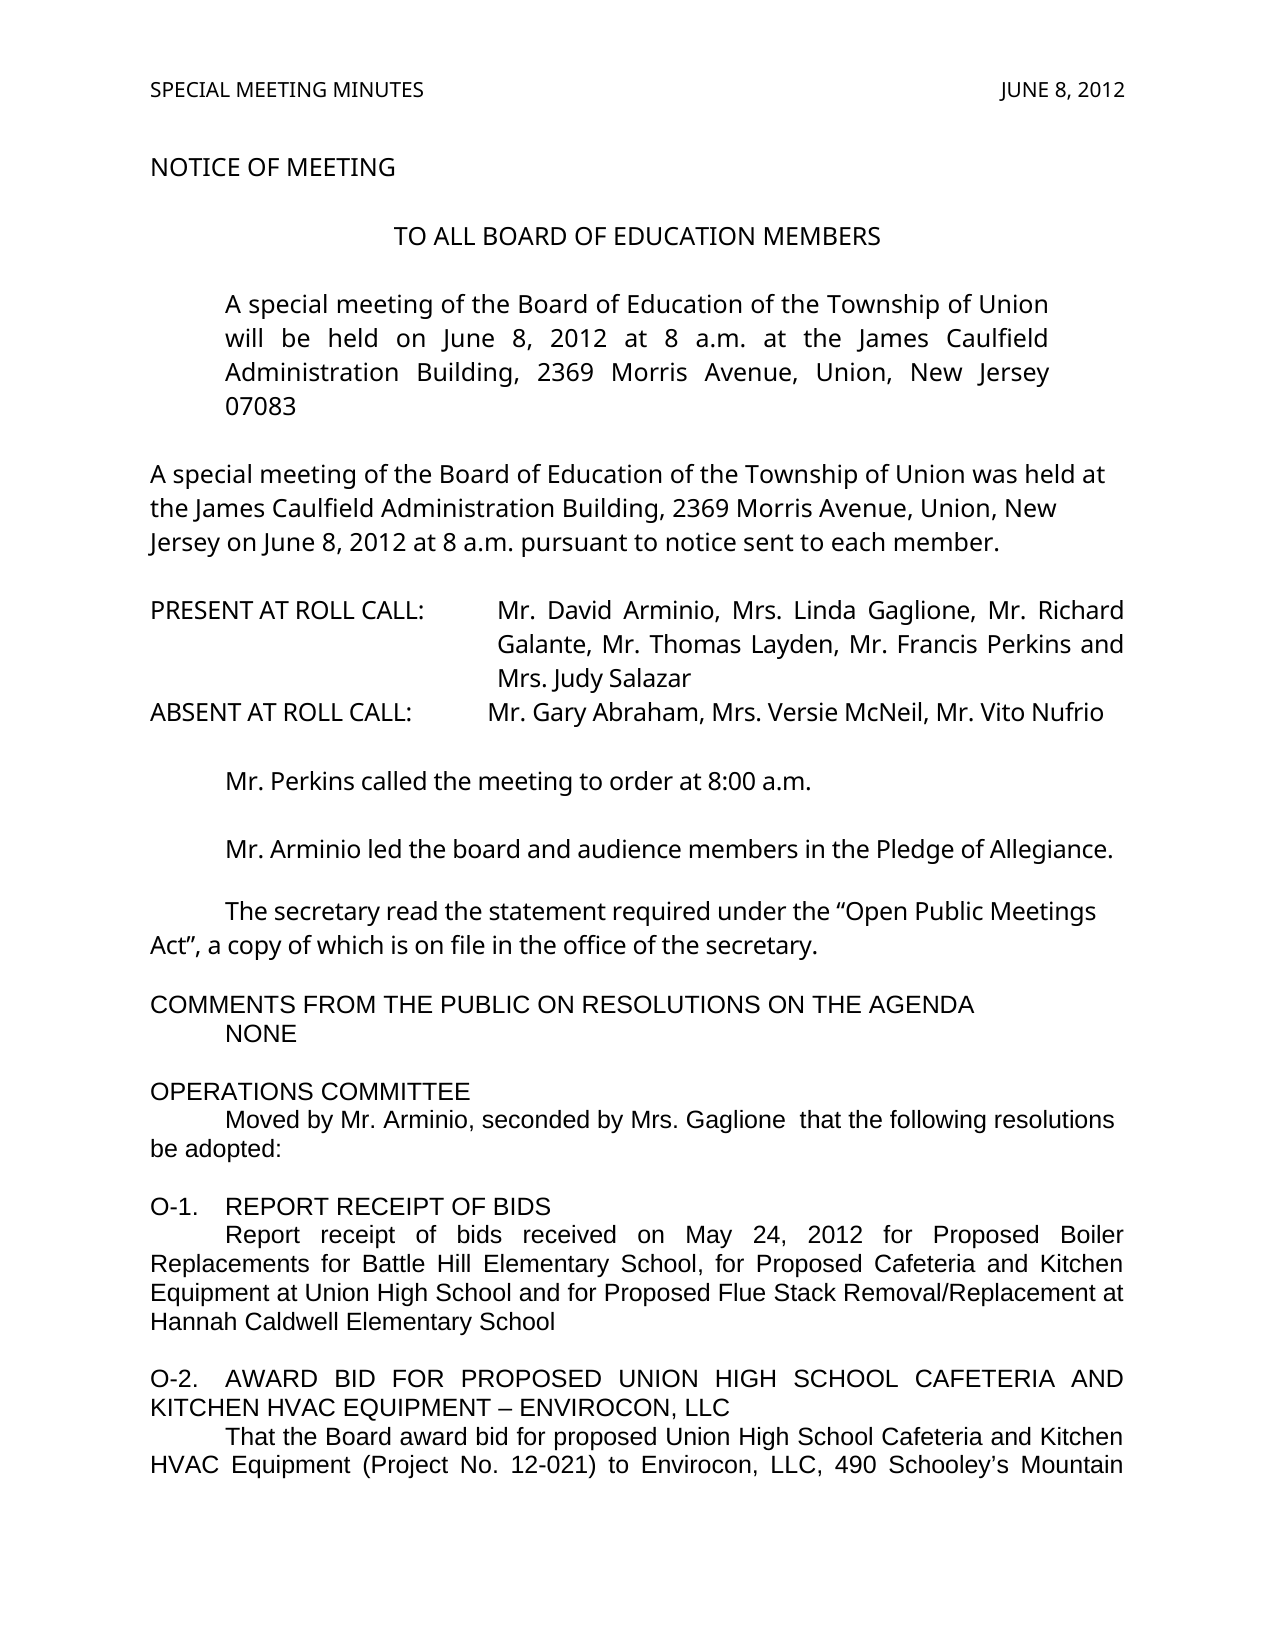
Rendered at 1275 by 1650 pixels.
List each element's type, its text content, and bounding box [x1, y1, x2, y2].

text COMMENTS FROM THE PUBLIC ON RESOLUTIONS ON THE AGENDA [150, 991, 1125, 1019]
text Moved by Mr. Arminio, seconded by Mrs. Gaglione that the following resolutions be adopted: [150, 1106, 1125, 1163]
list O-1. REPORT RECEIPT OF BIDS [141, 1192, 1125, 1221]
text The secretary read the statement required under the “Open Public Meetings Act”, a copy of which is on file in the office of the secretary. [150, 894, 1125, 962]
text A special meeting of the Board of Education of the Township of Union will be held on June 8, 2012 at 8 a.m. at the James Caulfield Administration Building, 2369 Morris Avenue, Union, New Jersey 07083 [225, 286, 1050, 422]
list Report receipt of bids received on May 24, 2012 for Proposed Boiler Replacements for Battle Hill Elementary School, for Proposed Cafeteria and Kitchen Equipment at Union High School and for Proposed Flue Stack Removal/Replacement at Hannah Caldwell Elementary School [150, 1221, 1125, 1336]
text O-2. AWARD BID FOR PROPOSED UNION HIGH SCHOOL CAFETERIA AND KITCHEN HVAC EQUIPMENT – ENVIROCON, LLC [150, 1364, 1125, 1422]
text PRESENT AT ROLL CALL: Mr. David Arminio, Mrs. Linda Gaglione, Mr. Richard Galante, Mr. Thomas Layden, Mr. Francis Perkins and Mrs. Judy Salazar [150, 593, 1125, 695]
text OPERATIONS COMMITTEE [150, 1077, 1125, 1106]
text TO ALL BOARD OF EDUCATION MEMBERS [150, 218, 1125, 252]
text A special meeting of the Board of Education of the Township of Union was held at the James Caulfield Administration Building, 2369 Morris Avenue, Union, New Jersey on June 8, 2012 at 8 a.m. pursuant to notice sent to each member. [141, 457, 1125, 559]
text ABSENT AT ROLL CALL: Mr. Gary Abraham, Mrs. Versie McNeil, Mr. Vito Nufrio [150, 695, 1125, 729]
text NONE [150, 1019, 1125, 1048]
text Mr. Arminio led the board and audience members in the Pledge of Allegiance. [150, 831, 1125, 865]
text NOTICE OF MEETING [150, 150, 1125, 184]
text Mr. Perkins called the meeting to order at 8:00 a.m. [150, 763, 1125, 797]
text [150, 1422, 1125, 1479]
